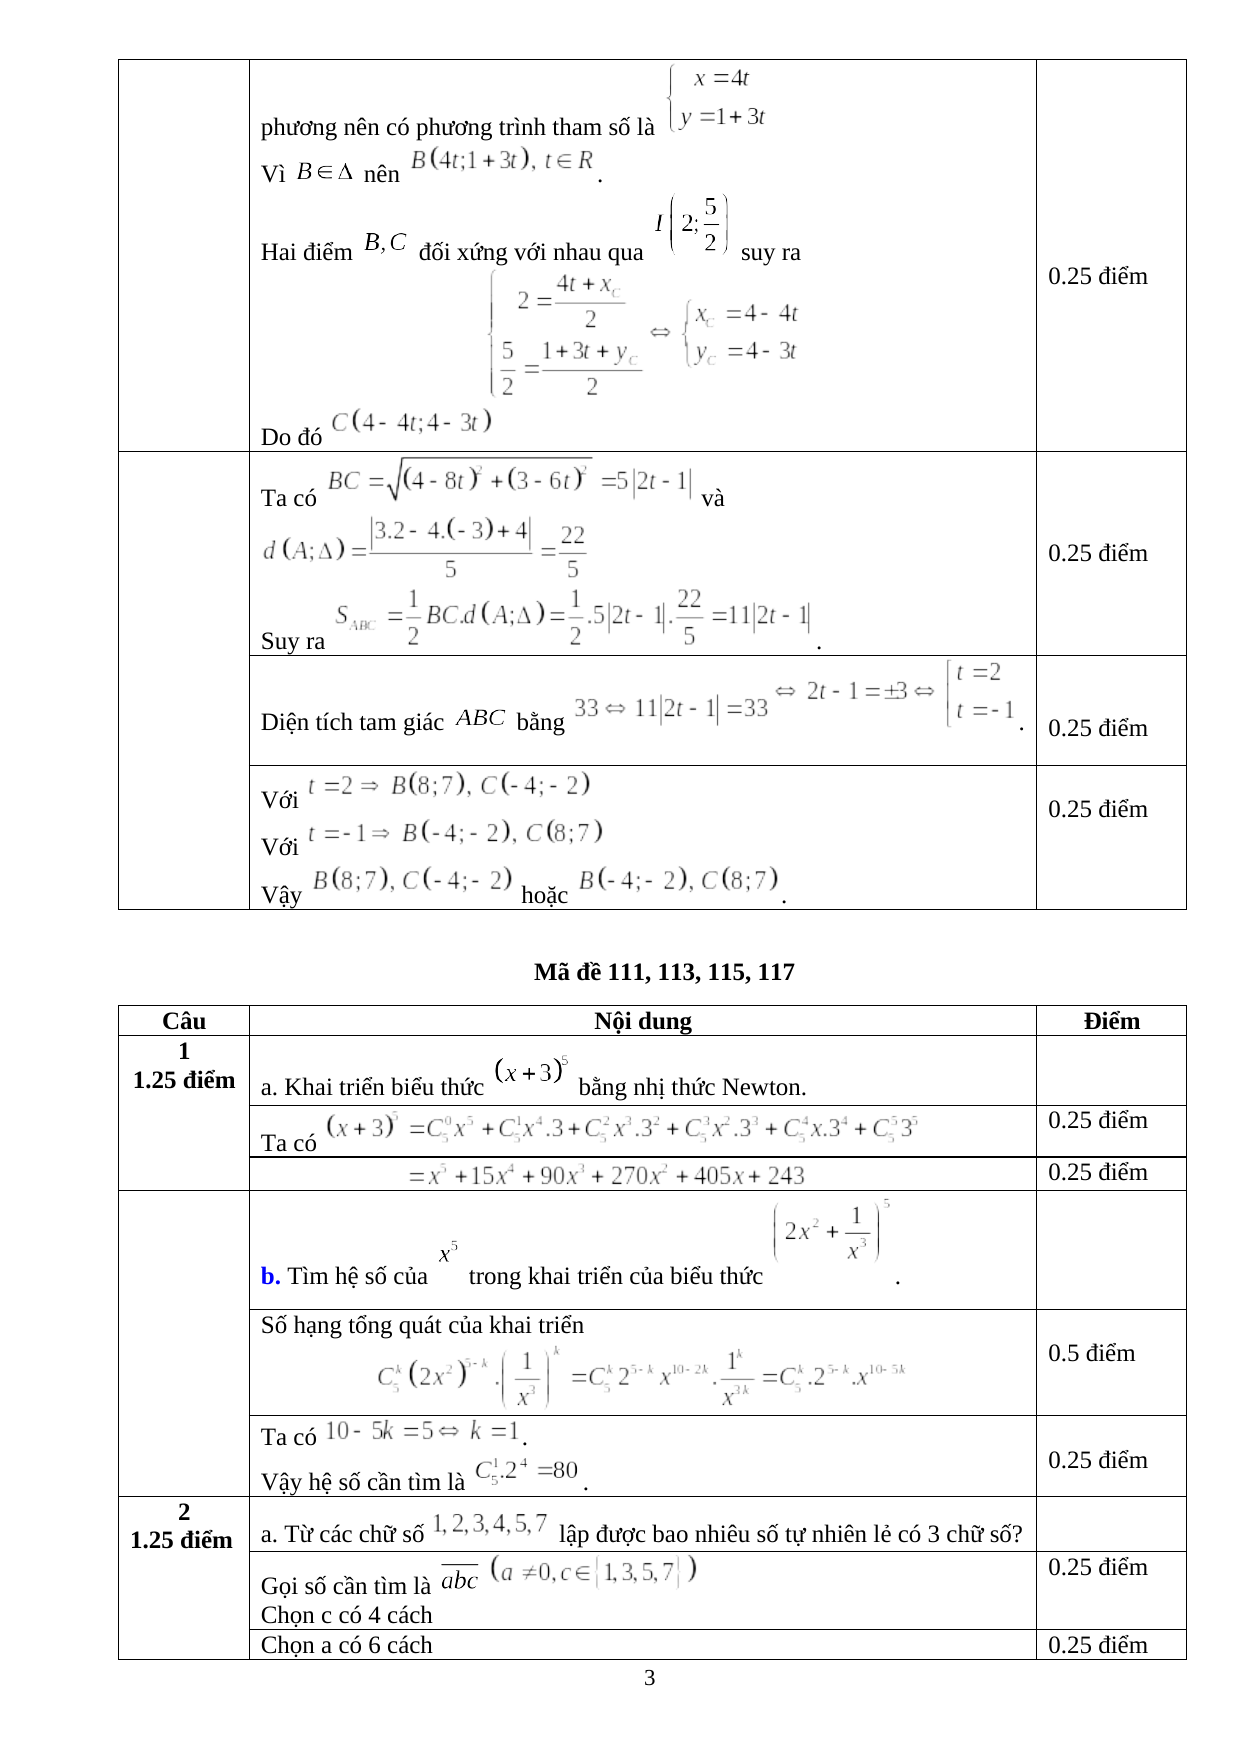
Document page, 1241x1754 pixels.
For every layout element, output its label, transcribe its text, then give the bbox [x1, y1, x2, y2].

table_cell Ta có . Vậy hệ số cần tìm là . [250, 1416, 1036, 1496]
table_cell [119, 1191, 249, 1496]
table_cell 0.25 điểm [1037, 656, 1186, 765]
table_cell 0.25 điểm [1037, 1158, 1186, 1190]
table_cell b. Tìm hệ số của trong khai triển của biểu thức . [250, 1191, 1036, 1309]
table_cell a. Từ các chữ số lập được bao nhiêu số tự nhiên lẻ có 3 chữ số? [250, 1497, 1036, 1551]
table_cell [1037, 1191, 1186, 1309]
table_cell 0.25 điểm [1037, 1630, 1186, 1658]
table_cell Ta có [250, 1106, 1036, 1156]
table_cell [250, 60, 1036, 451]
table_cell 1 1.25 điểm [119, 1036, 249, 1190]
table_cell 2 1.25 điểm [119, 1497, 249, 1658]
table_cell [1037, 1497, 1186, 1551]
table_cell 0.25 điểm [1037, 452, 1186, 654]
table_cell Diện tích tam giác bằng . [250, 656, 1036, 765]
table_cell [119, 452, 249, 909]
table_cell [250, 1158, 1036, 1190]
table_cell 0.25 điểm [1037, 766, 1186, 909]
table_cell Số hạng tổng quát của khai triển [250, 1310, 1036, 1415]
table_header Điểm [1037, 1006, 1186, 1035]
table_cell 0.25 điểm [1037, 1106, 1186, 1156]
table_cell 0.5 điểm [1037, 1310, 1186, 1415]
table_cell 0.25 điểm [1037, 60, 1186, 451]
table_cell Gọi số cần tìm là Chọn c có 4 cách [250, 1552, 1036, 1629]
text Mã đề 111, 113, 115, 117 [148, 957, 1181, 986]
table_cell 0.25 điểm [1037, 1552, 1186, 1629]
table_cell Với Với Vậy hoặc . [250, 766, 1036, 909]
table_cell a. Khai triển biểu thức bằng nhị thức Newton. [250, 1036, 1036, 1104]
table_header Nội dung [250, 1006, 1036, 1035]
table_cell 0.25 điểm [1037, 1416, 1186, 1496]
table_header Câu [119, 1006, 249, 1035]
table_cell [1037, 1036, 1186, 1104]
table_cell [250, 1630, 1036, 1658]
table_cell Ta có và Suy ra . [250, 452, 1036, 654]
